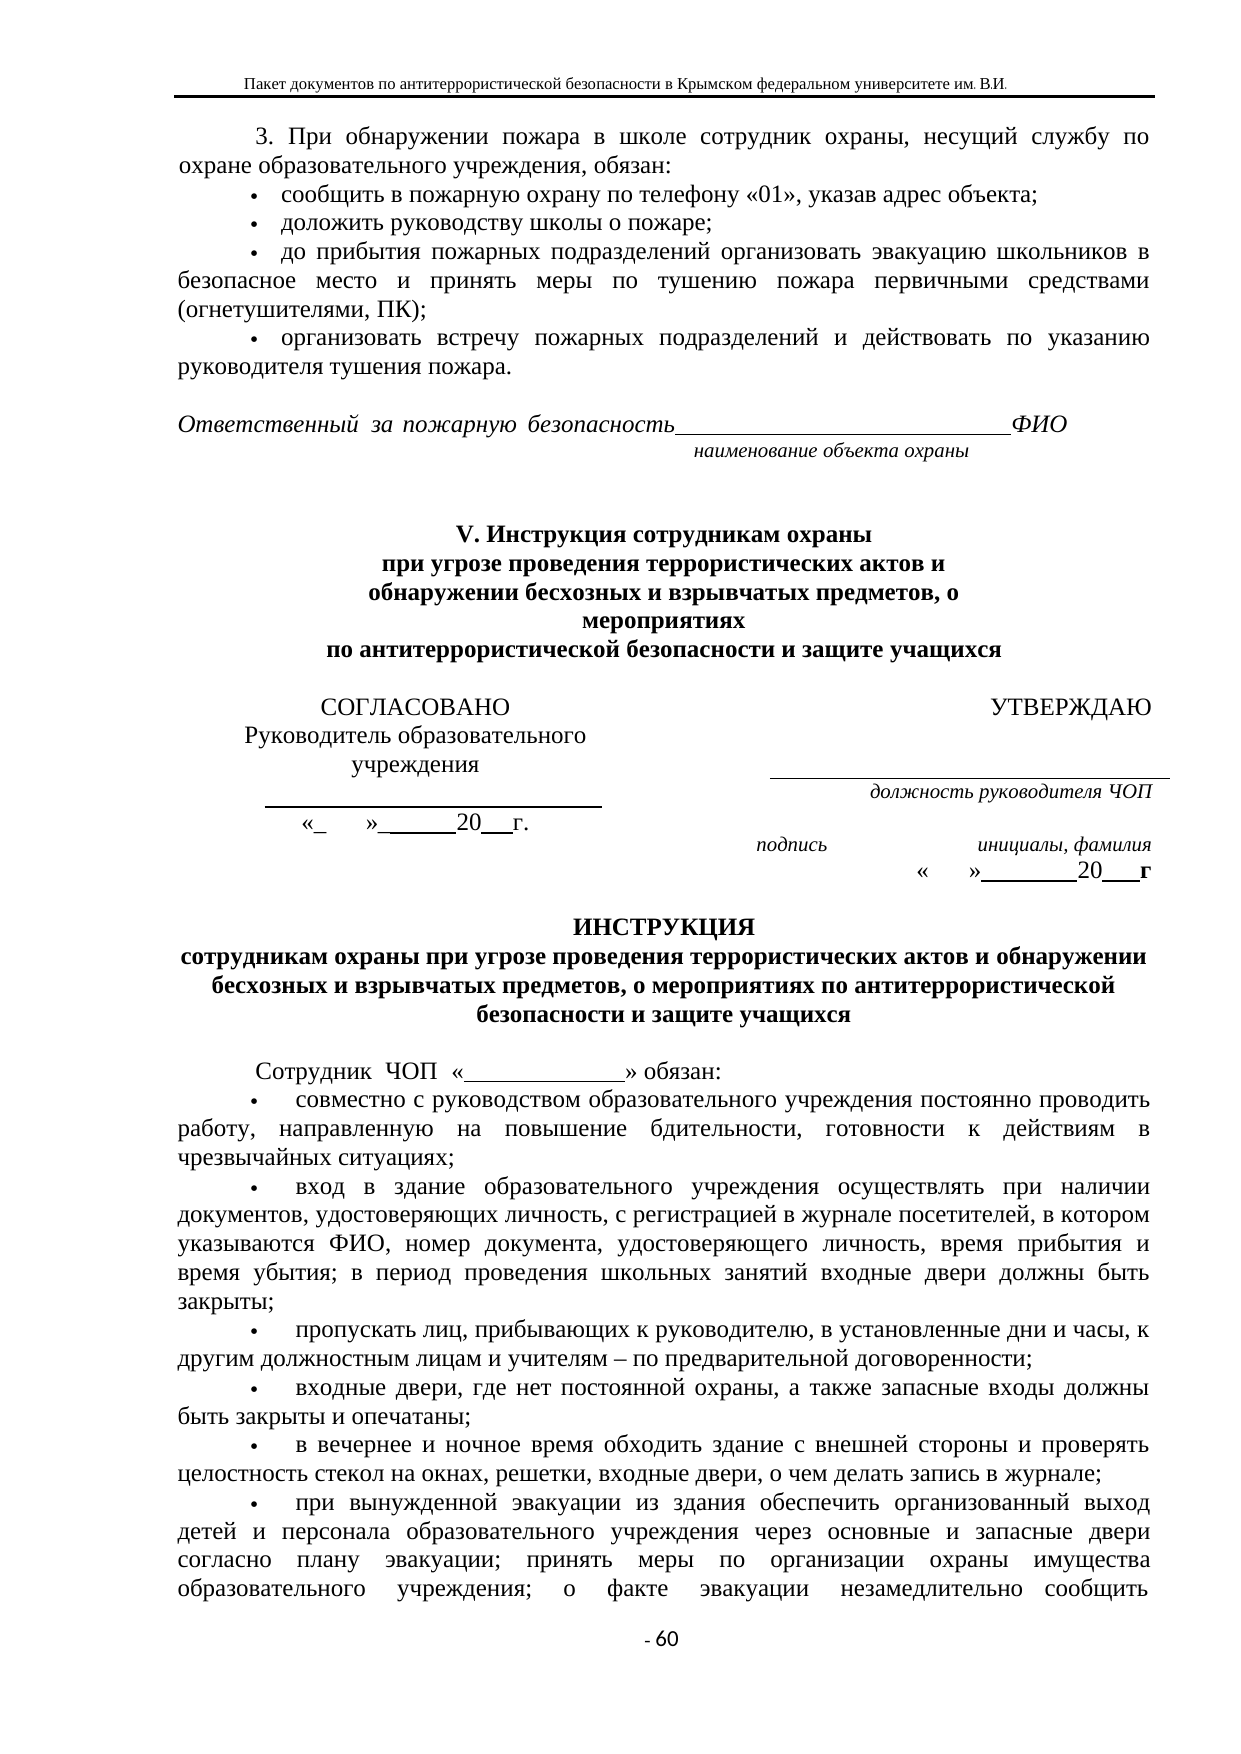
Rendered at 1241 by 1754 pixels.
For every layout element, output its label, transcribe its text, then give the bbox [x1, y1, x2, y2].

list доложить руководству школы о пожаре; [251, 207, 1184, 236]
list пропускать лиц, прибывающих к руководителю, в установленные дни и часы, к другим должностным лицам и учителям – по предварительной договоренности; [177, 1314, 1150, 1372]
text наименование объекта охраны [694, 437, 1153, 462]
text по антитеррористической безопасности и защите учащихся [160, 634, 1167, 663]
list организовать встречу пожарных подразделений и действовать по указанию руководителя тушения пожара. [177, 322, 1151, 380]
text при угрозе проведения террористических актов и обнаружении бесхозных и взрывчатых предметов, о мероприятиях [303, 548, 1024, 634]
list вход в здание образовательного учреждения осуществлять при наличии документов, удостоверяющих личность, с регистрацией в журнале посетителей, в котором указываются ФИО, номер документа, удостоверяющего личность, время прибытия и время убытия; в период проведения школьных занятий входные двери должны быть закрыты; [177, 1171, 1151, 1314]
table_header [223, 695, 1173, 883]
text Сотрудник ЧОП « » обязан: [255, 1056, 1153, 1084]
list при вынужденной эвакуации из здания обеспечить организованный выход детей и персонала образовательного учреждения через основные и запасные двери согласно плану эвакуации; принять меры по организации охраны имущества образовательного учреждения; о факте эвакуации незамедлительно сообщить [177, 1487, 1151, 1602]
list совместно с руководством образовательного учреждения постоянно проводить работу, направленную на повышение бдительности, готовности к действиям в чрезвычайных ситуациях; [177, 1084, 1151, 1171]
text Ответственный за пожарную безопасность ФИО [177, 409, 1153, 437]
list входные двери, где нет постоянной охраны, а также запасные входы должны быть закрыты и опечатаны; [177, 1372, 1150, 1429]
list При обнаружении пожара в школе сотрудник охраны, несущий службу по охране образовательного учреждения, обязан: [179, 121, 1150, 179]
list Инструкция сотрудникам охраны [456, 519, 1184, 548]
list до прибытия пожарных подразделений организовать эвакуацию школьников в безопасное место и принять меры по тушению пожара первичными средствами (огнетушителями, ПК); [177, 236, 1151, 322]
text ИНСТРУКЦИЯ [160, 912, 1168, 941]
list в вечернее и ночное время обходить здание с внешней стороны и проверять целостность стекол на окнах, решетки, входные двери, о чем делать запись в журнале; [177, 1429, 1150, 1487]
text сотрудникам охраны при угрозе проведения террористических актов и обнаружении бесхозных и взрывчатых предметов, о мероприятиях по антитеррористической безопасности и защите учащихся [160, 941, 1167, 1027]
list сообщить в пожарную охрану по телефону «01», указав адрес объекта; [251, 179, 1184, 207]
